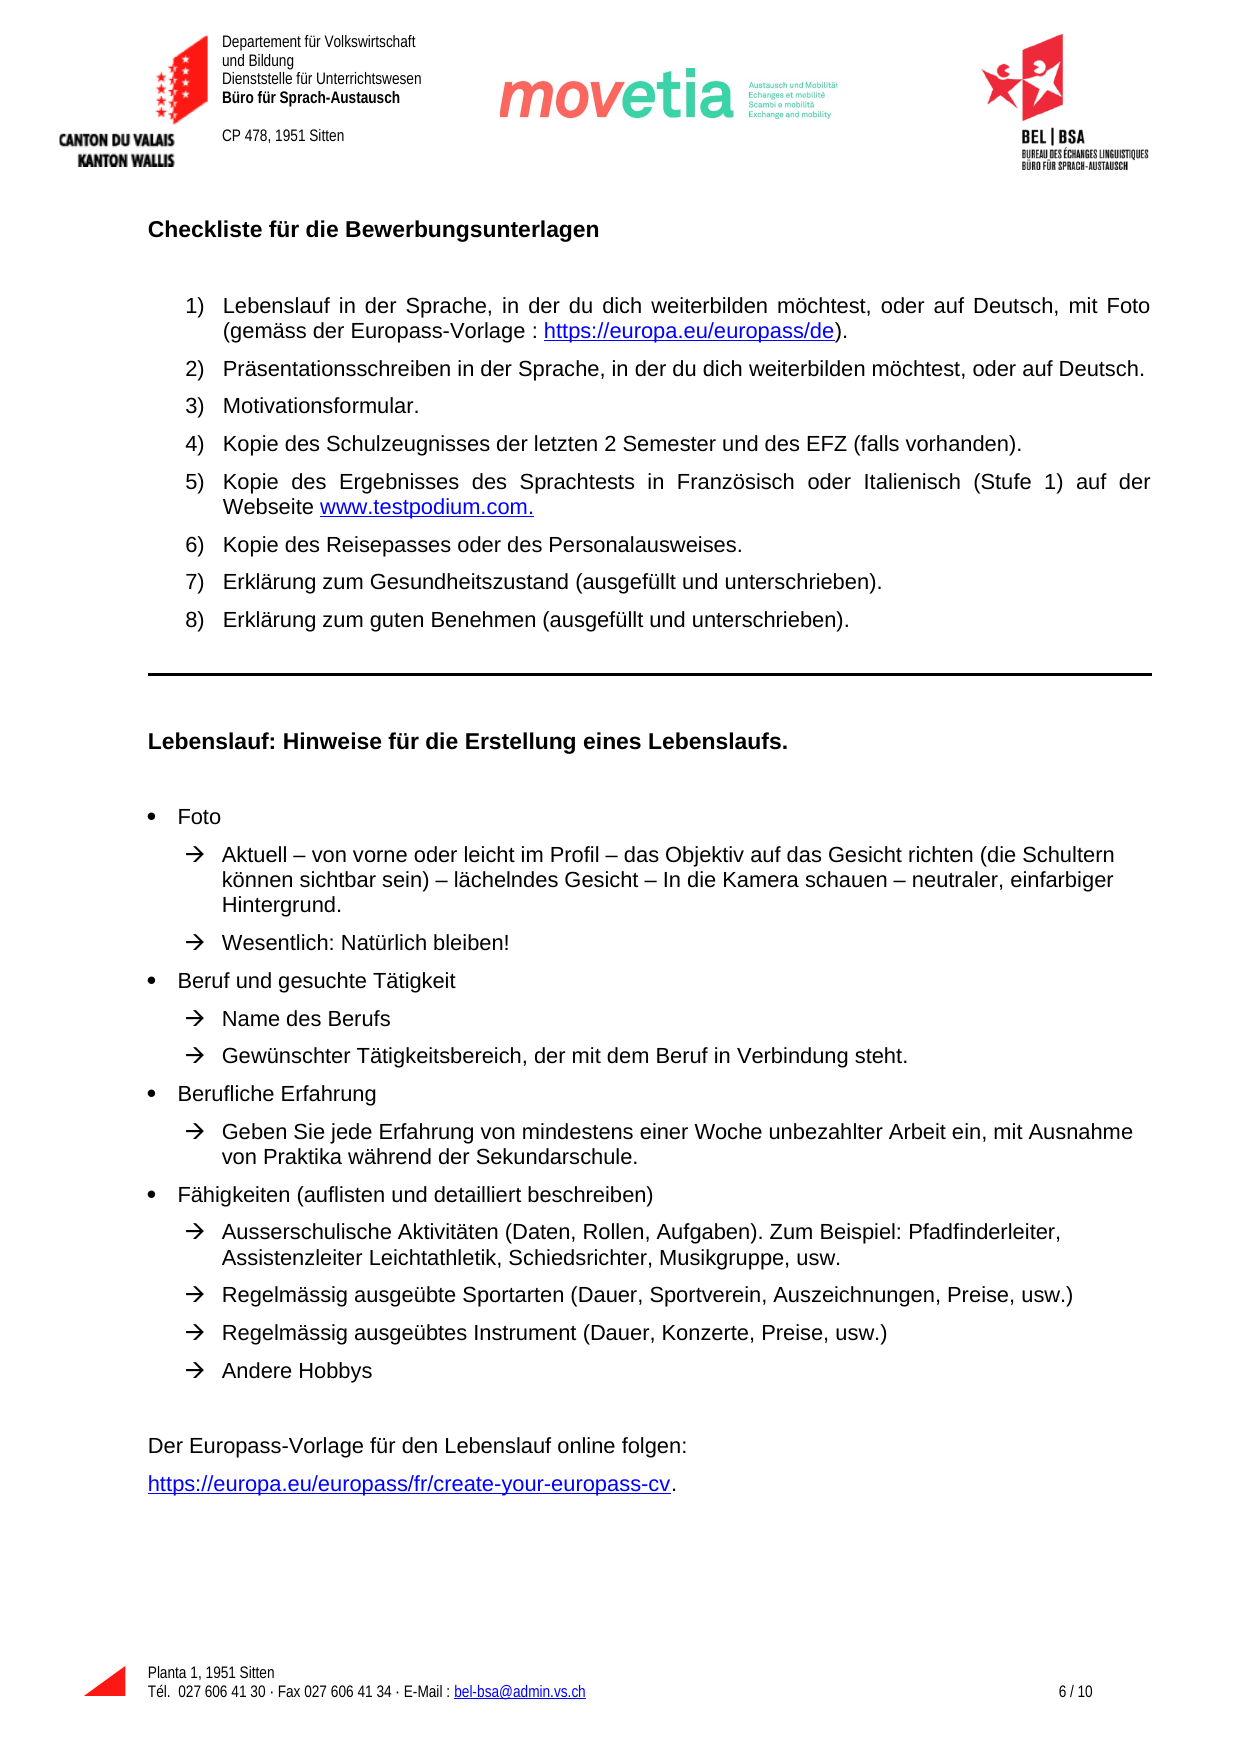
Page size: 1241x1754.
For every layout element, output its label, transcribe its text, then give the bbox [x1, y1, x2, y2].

list Kopie des Schulzeugnisses der letzten 2 Semester und des EFZ (falls vorhanden). [185, 431, 1152, 456]
list Motivationsformular. [185, 393, 1152, 418]
text https://europa.eu/europass/fr/create-your-europass-cv. [148, 1471, 1152, 1496]
list Regelmässig ausgeübte Sportarten (Dauer, Sportverein, Auszeichnungen, Preise, usw.) [184, 1282, 1152, 1307]
text Checkliste für die Bewerbungsunterlagen [148, 216, 1152, 242]
list Kopie des Reisepasses oder des Personalausweises. [185, 532, 1152, 557]
list Beruf und gesuchte Tätigkeit [148, 968, 1152, 993]
list Ausserschulische Aktivitäten (Daten, Rollen, Aufgaben). Zum Beispiel: Pfadfinderleiter, Assistenzleiter Leichtathletik, Schiedsrichter, Musikgruppe, usw. [184, 1219, 1152, 1269]
list Lebenslauf in der Sprache, in der du dich weiterbilden möchtest, oder auf Deutsch, mit Foto (gemäss der Europass-Vorlage : https://europa.eu/europass/de). [185, 293, 1152, 343]
list Andere Hobbys [184, 1357, 1152, 1383]
list Fähigkeiten (auflisten und detailliert beschreiben) [148, 1181, 1152, 1207]
list Regelmässig ausgeübtes Instrument (Dauer, Konzerte, Preise, usw.) [184, 1320, 1152, 1345]
list Erklärung zum Gesundheitszustand (ausgefüllt und unterschrieben). [185, 569, 1152, 594]
text Lebenslauf: Hinweise für die Erstellung eines Lebenslaufs. [148, 728, 1152, 754]
picture [976, 31, 1152, 175]
list Foto [148, 804, 1152, 829]
list Name des Berufs [184, 1005, 1152, 1031]
list Berufliche Erfahrung [148, 1081, 1152, 1106]
text Der Europass-Vorlage für den Lebenslauf online folgen: [148, 1433, 1152, 1458]
list Geben Sie jede Erfahrung von mindestens einer Woche unbezahlter Arbeit ein, mit Ausnahme von Praktika während der Sekundarschule. [184, 1118, 1152, 1169]
list Gewünschter Tätigkeitsbereich, der mit dem Beruf in Verbindung steht. [184, 1043, 1152, 1068]
list Wesentlich: Natürlich bleiben! [184, 930, 1152, 955]
list Kopie des Ergebnisses des Sprachtests in Französisch oder Italienisch (Stufe 1) auf der Webseite www.testpodium.com. [185, 469, 1152, 519]
list Präsentationsschreiben in der Sprache, in der du dich weiterbilden möchtest, oder auf Deutsch. [185, 356, 1152, 381]
picture [500, 68, 838, 119]
list Erklärung zum guten Benehmen (ausgefüllt und unterschrieben). [185, 607, 1152, 632]
picture [81, 1663, 126, 1695]
list Aktuell – von vorne oder leicht im Profil – das Objektiv auf das Gesicht richten (die Schultern können sichtbar sein) – lächelndes Gesicht – In die Kamera schauen – neutraler, einfarbiger Hintergrund. [184, 842, 1152, 917]
